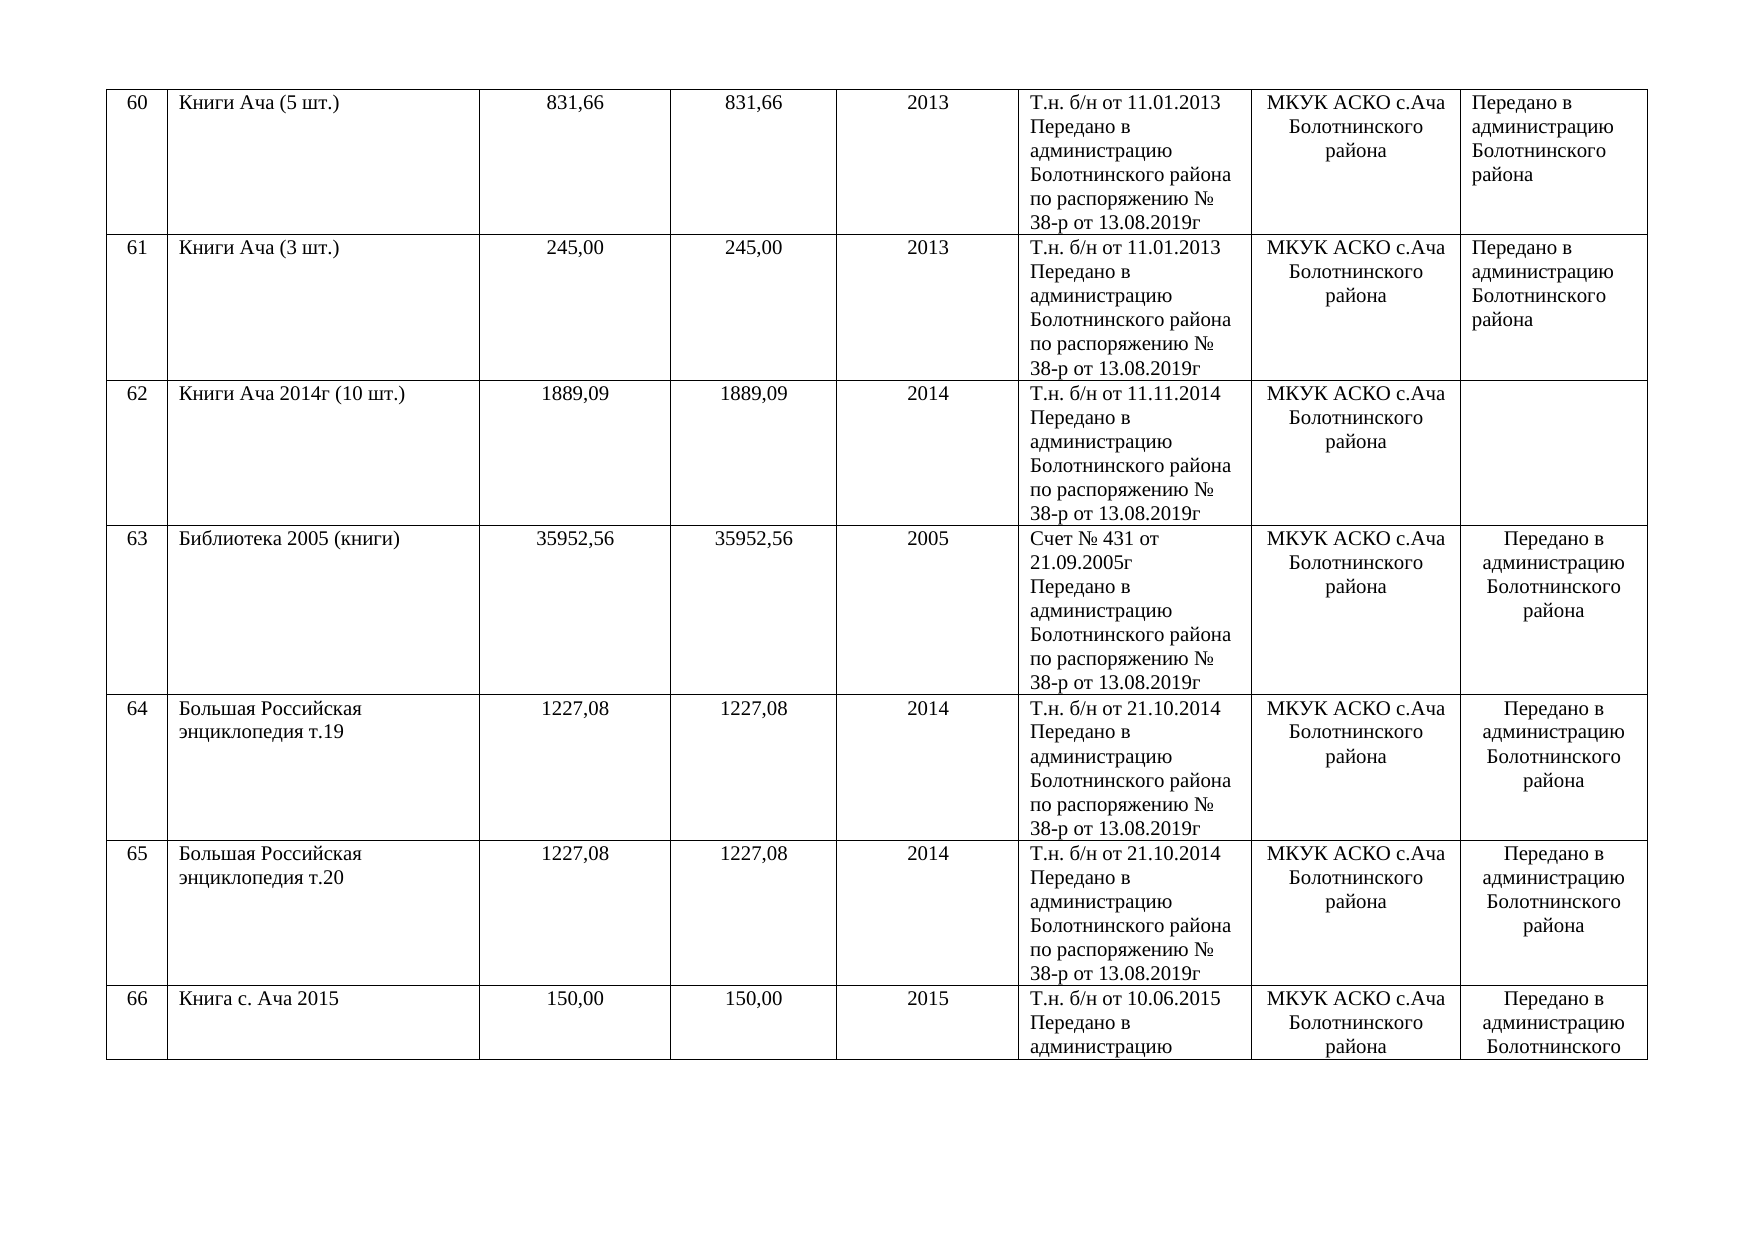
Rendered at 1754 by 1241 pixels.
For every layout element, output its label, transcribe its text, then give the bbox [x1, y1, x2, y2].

table_cell Т.н. б/н от 11.01.2013 Передано в администрацию Болотнинского района по распоряжению № 38-р от 13.08.2019г [1019, 90, 1251, 234]
table_cell Библиотека 2005 (книги) [168, 526, 479, 694]
table_cell 831,66 [671, 90, 836, 234]
table_cell 63 [107, 526, 167, 694]
table_cell 2015 [837, 986, 1018, 1058]
table_cell 35952,56 [480, 526, 670, 694]
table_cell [1461, 90, 1647, 234]
table_cell 2013 [837, 90, 1018, 234]
table_cell 1227,08 [671, 841, 836, 985]
table_cell Счет № 431 от 21.09.2005г Передано в администрацию Болотнинского района по распоряжению № 38-р от 13.08.2019г [1019, 526, 1251, 694]
table_cell 150,00 [480, 986, 670, 1058]
table_cell 60 [107, 90, 167, 234]
table_cell Т.н. б/н от 21.10.2014 Передано в администрацию Болотнинского района по распоряжению № 38-р от 13.08.2019г [1019, 841, 1251, 985]
table_cell Книги Ача 2014г (10 шт.) [168, 381, 479, 525]
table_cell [1252, 90, 1460, 234]
table_cell МКУК АСКО с.Ача Болотнинского района [1252, 381, 1460, 525]
table_cell 2014 [837, 381, 1018, 525]
table_cell 64 [107, 695, 167, 840]
table_cell Передано в администрацию Болотнинского района [1461, 695, 1647, 840]
table_cell 2014 [837, 695, 1018, 840]
table_cell МКУК АСКО с.Ача Болотнинского района [1252, 841, 1460, 985]
table_cell Книга с. Ача 2015 [168, 986, 479, 1058]
table_cell 1889,09 [480, 381, 670, 525]
table_cell [1461, 381, 1647, 525]
table_cell 62 [107, 381, 167, 525]
table_cell 1227,08 [480, 841, 670, 985]
table_cell 1227,08 [671, 695, 836, 840]
table_cell 66 [107, 986, 167, 1058]
table_cell Книги Ача (5 шт.) [168, 90, 479, 234]
table_cell Т.н. б/н от 11.01.2013 Передано в администрацию Болотнинского района по распоряжению № 38-р от 13.08.2019г [1019, 235, 1251, 379]
table_cell 35952,56 [671, 526, 836, 694]
table_cell Книги Ача (3 шт.) [168, 235, 479, 379]
table_cell Т.н. б/н от 11.11.2014 Передано в администрацию Болотнинского района по распоряжению № 38-р от 13.08.2019г [1019, 381, 1251, 525]
table_cell МКУК АСКО с.Ача Болотнинского района [1252, 526, 1460, 694]
table_cell 150,00 [671, 986, 836, 1058]
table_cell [1019, 986, 1251, 1058]
table_cell Передано в администрацию Болотнинского района [1461, 841, 1647, 985]
table_cell 245,00 [671, 235, 836, 379]
table_cell МКУК АСКО с.Ача Болотнинского района [1252, 695, 1460, 840]
table_cell 65 [107, 841, 167, 985]
table_cell 1889,09 [671, 381, 836, 525]
table_cell Большая Российская энциклопедия т.20 [168, 841, 479, 985]
table_cell Передано в администрацию Болотнинского района [1461, 526, 1647, 694]
table_cell Передано в администрацию Болотнинского района [1461, 235, 1647, 379]
table_cell 2013 [837, 235, 1018, 379]
table_cell Большая Российская энциклопедия т.19 [168, 695, 479, 840]
table_cell Т.н. б/н от 21.10.2014 Передано в администрацию Болотнинского района по распоряжению № 38-р от 13.08.2019г [1019, 695, 1251, 840]
table_cell 2014 [837, 841, 1018, 985]
table_cell МКУК АСКО с.Ача Болотнинского района [1252, 235, 1460, 379]
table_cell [1461, 986, 1647, 1058]
table_cell 245,00 [480, 235, 670, 379]
table_cell 2005 [837, 526, 1018, 694]
table_cell 61 [107, 235, 167, 379]
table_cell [1252, 986, 1460, 1058]
table_cell 831,66 [480, 90, 670, 234]
table_cell 1227,08 [480, 695, 670, 840]
